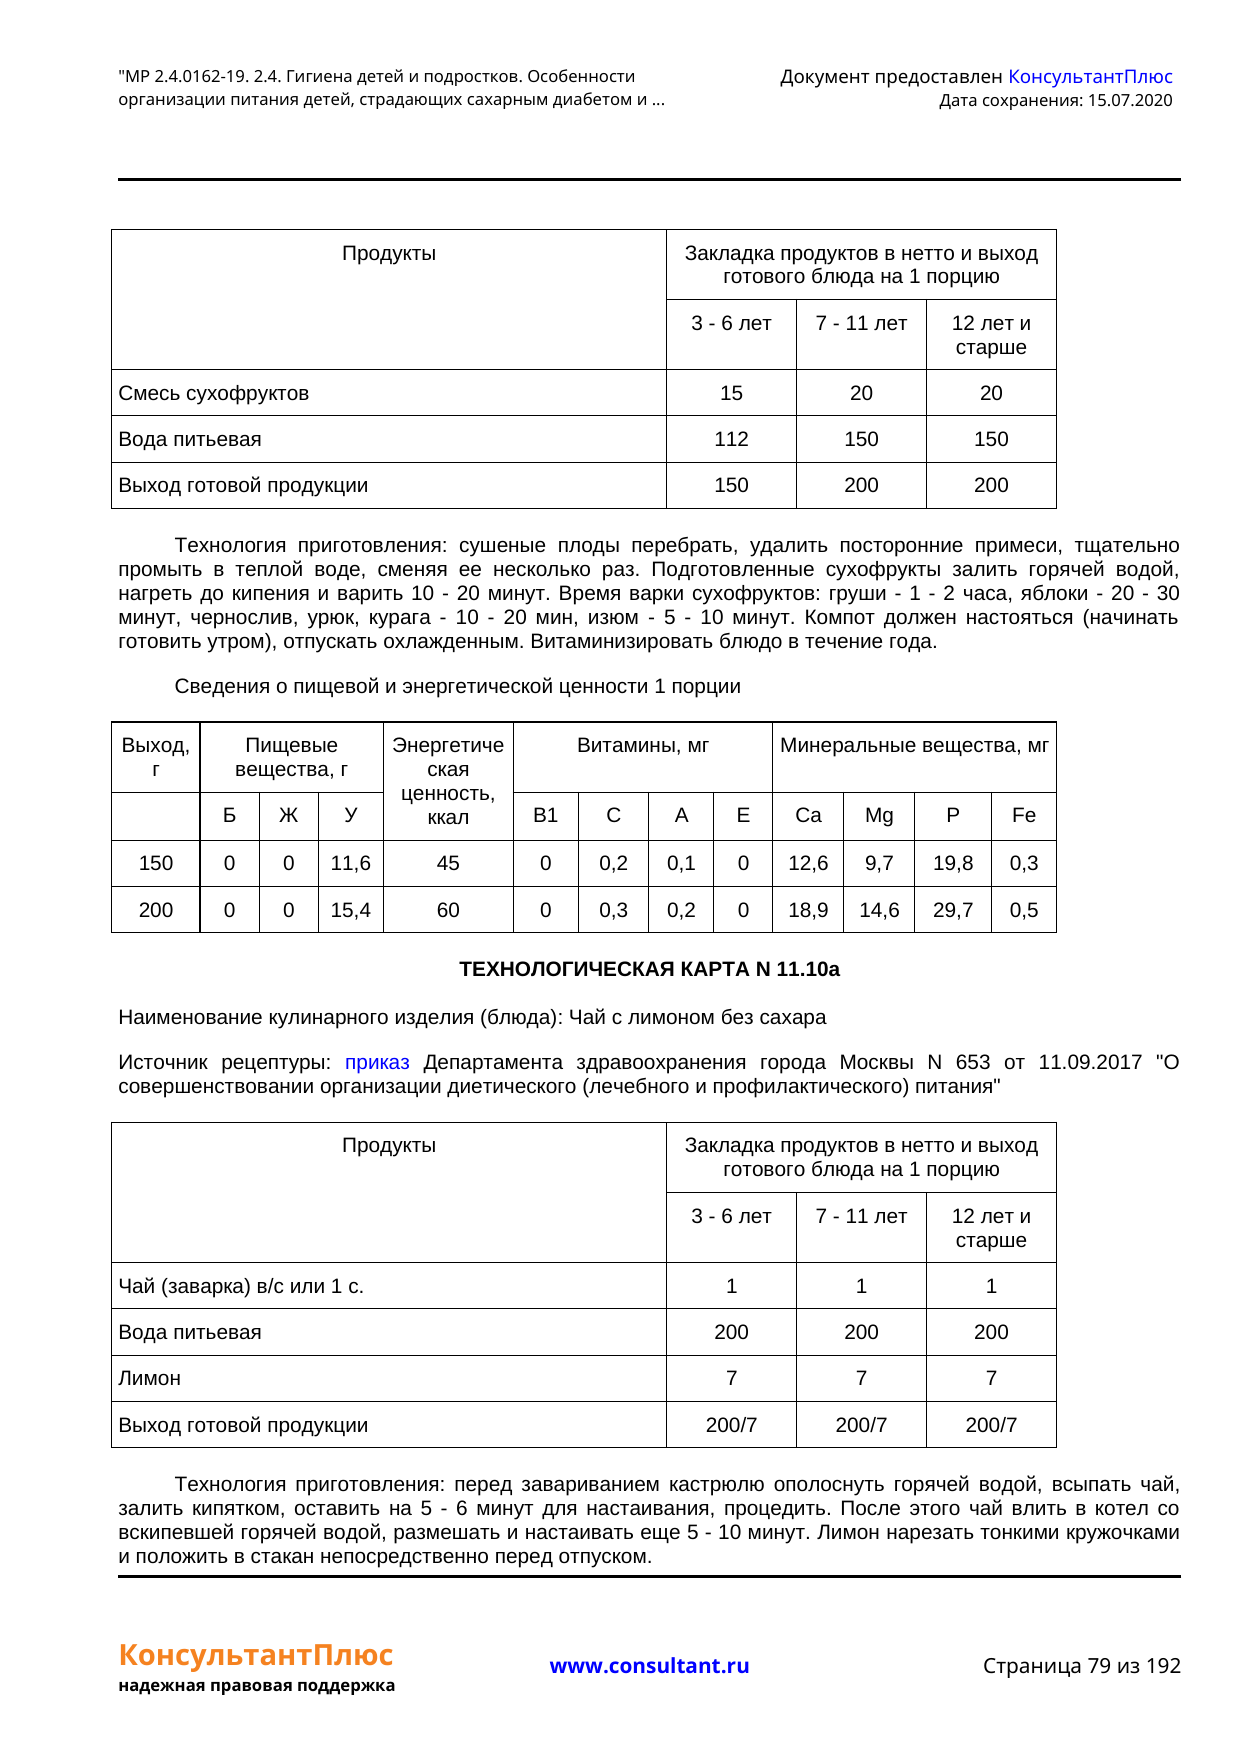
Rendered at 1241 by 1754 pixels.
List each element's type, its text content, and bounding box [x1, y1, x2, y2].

text Сведения о пищевой и энергетической ценности 1 порции [118, 673, 1181, 697]
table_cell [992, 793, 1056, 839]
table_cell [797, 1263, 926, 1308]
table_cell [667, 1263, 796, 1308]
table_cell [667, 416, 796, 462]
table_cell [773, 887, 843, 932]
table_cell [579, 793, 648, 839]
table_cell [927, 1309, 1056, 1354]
text Наименование кулинарного изделия (блюда): Чай с лимоном без сахара [118, 1005, 1181, 1029]
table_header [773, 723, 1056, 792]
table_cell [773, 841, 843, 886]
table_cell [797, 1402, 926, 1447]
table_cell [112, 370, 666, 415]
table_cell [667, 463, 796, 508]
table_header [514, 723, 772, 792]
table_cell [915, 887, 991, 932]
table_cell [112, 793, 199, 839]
text Технология приготовления: перед завариванием кастрюлю ополоснуть горячей водой, всыпать чай, залить кипятком, оставить на 5 - 6 минут для настаивания, процедить. После этого чай влить в котел со вскипевшей горячей водой, размешать и настаивать еще 5 - 10 минут. Лимон нарезать тонкими кружочками и положить в стакан непосредственно перед отпуском. [118, 1472, 1181, 1568]
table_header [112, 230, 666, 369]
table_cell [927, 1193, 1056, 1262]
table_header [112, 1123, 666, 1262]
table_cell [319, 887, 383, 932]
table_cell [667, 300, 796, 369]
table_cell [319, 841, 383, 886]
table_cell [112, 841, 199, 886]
text Источник рецептуры: приказ Департамента здравоохранения города Москвы N 653 от 11.09.2017 "О совершенствовании организации диетического (лечебного и профилактического) питания" [118, 1050, 1181, 1098]
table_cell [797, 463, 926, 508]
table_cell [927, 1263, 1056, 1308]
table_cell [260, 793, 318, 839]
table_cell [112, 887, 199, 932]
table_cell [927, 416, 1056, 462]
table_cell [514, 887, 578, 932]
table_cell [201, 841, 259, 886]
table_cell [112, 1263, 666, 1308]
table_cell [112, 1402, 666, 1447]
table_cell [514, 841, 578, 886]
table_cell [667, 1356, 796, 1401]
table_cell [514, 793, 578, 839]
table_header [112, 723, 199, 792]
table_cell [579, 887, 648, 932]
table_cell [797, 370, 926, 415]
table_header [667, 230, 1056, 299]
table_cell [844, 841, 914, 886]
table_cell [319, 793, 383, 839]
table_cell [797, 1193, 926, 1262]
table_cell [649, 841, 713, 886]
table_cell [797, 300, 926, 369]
text Технология приготовления: сушеные плоды перебрать, удалить посторонние примеси, тщательно промыть в теплой воде, сменяя ее несколько раз. Подготовленные сухофрукты залить горячей водой, нагреть до кипения и варить 10 - 20 минут. Время варки сухофруктов: груши - 1 - 2 часа, яблоки - 20 - 30 минут, чернослив, урюк, курага - 10 - 20 мин, изюм - 5 - 10 минут. Компот должен настояться (начинать готовить утром), отпускать охлажденным. Витаминизировать блюдо в течение года. [118, 533, 1181, 653]
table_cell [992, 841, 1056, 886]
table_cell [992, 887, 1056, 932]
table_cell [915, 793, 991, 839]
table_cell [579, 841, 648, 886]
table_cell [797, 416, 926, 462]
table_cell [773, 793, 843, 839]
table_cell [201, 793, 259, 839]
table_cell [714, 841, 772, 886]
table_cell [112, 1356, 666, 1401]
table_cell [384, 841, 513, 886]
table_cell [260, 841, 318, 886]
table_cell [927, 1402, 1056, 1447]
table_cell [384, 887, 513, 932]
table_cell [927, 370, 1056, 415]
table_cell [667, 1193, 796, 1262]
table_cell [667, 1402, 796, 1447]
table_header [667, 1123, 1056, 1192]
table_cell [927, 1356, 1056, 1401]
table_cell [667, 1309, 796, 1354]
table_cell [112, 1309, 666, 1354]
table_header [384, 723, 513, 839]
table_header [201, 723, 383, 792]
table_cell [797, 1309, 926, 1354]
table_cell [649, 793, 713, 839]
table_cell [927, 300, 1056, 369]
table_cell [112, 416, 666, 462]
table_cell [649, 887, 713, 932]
title ТЕХНОЛОГИЧЕСКАЯ КАРТА N 11.10а [118, 957, 1181, 981]
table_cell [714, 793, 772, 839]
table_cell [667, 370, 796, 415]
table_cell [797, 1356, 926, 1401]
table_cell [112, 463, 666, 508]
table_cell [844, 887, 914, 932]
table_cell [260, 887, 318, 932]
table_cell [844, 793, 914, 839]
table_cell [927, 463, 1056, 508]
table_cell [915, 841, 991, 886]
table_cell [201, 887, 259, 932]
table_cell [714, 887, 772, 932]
